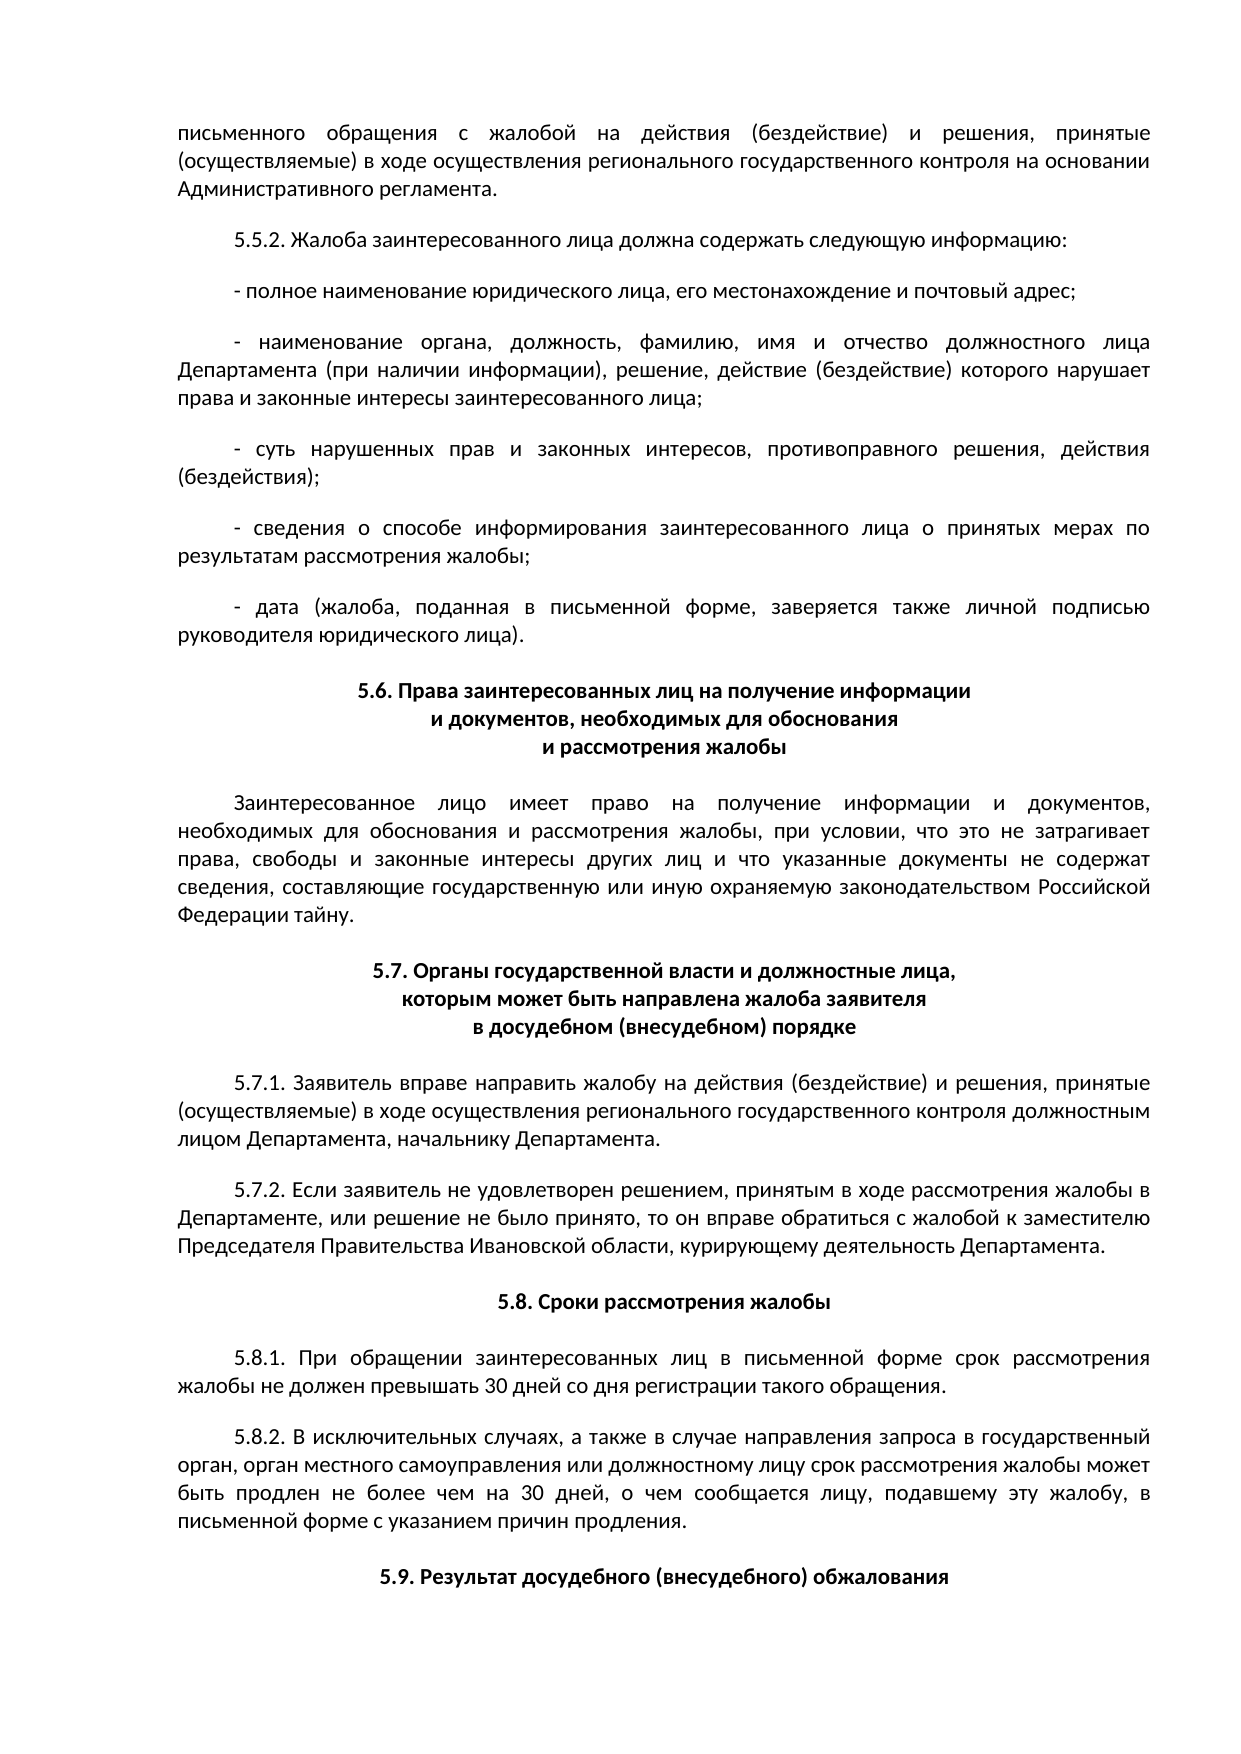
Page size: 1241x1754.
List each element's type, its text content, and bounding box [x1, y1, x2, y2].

title 5.6. Права заинтересованных лиц на получение информации [177, 676, 1152, 704]
title которым может быть направлена жалоба заявителя [177, 984, 1152, 1012]
text - сведения о способе информирования заинтересованного лица о принятых мерах по результатам рассмотрения жалобы; [177, 513, 1152, 569]
title 5.8. Сроки рассмотрения жалобы [177, 1287, 1152, 1315]
title и документов, необходимых для обоснования [177, 704, 1152, 732]
text - наименование органа, должность, фамилию, имя и отчество должностного лица Департамента (при наличии информации), решение, действие (бездействие) которого нарушает права и законные интересы заинтересованного лица; [177, 327, 1152, 411]
title 5.7. Органы государственной власти и должностные лица, [177, 956, 1152, 984]
text - суть нарушенных прав и законных интересов, противоправного решения, действия (бездействия); [177, 434, 1152, 490]
text 5.5.2. Жалоба заинтересованного лица должна содержать следующую информацию: [177, 225, 1152, 253]
text 5.8.1. При обращении заинтересованных лиц в письменной форме срок рассмотрения жалобы не должен превышать 30 дней со дня регистрации такого обращения. [177, 1343, 1152, 1399]
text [177, 118, 1152, 202]
text 5.7.2. Если заявитель не удовлетворен решением, принятым в ходе рассмотрения жалобы в Департаменте, или решение не было принято, то он вправе обратиться с жалобой к заместителю Председателя Правительства Ивановской области, курирующему деятельность Департамента. [177, 1175, 1152, 1259]
text - полное наименование юридического лица, его местонахождение и почтовый адрес; [177, 276, 1152, 304]
text 5.7.1. Заявитель вправе направить жалобу на действия (бездействие) и решения, принятые (осуществляемые) в ходе осуществления регионального государственного контроля должностным лицом Департамента, начальнику Департамента. [177, 1068, 1152, 1152]
text 5.8.2. В исключительных случаях, а также в случае направления запроса в государственный орган, орган местного самоуправления или должностному лицу срок рассмотрения жалобы может быть продлен не более чем на 30 дней, о чем сообщается лицу, подавшему эту жалобу, в письменной форме с указанием причин продления. [177, 1422, 1152, 1534]
text Заинтересованное лицо имеет право на получение информации и документов, необходимых для обоснования и рассмотрения жалобы, при условии, что это не затрагивает права, свободы и законные интересы других лиц и что указанные документы не содержат сведения, составляющие государственную или иную охраняемую законодательством Российской Федерации тайну. [177, 788, 1152, 928]
title и рассмотрения жалобы [177, 732, 1152, 760]
title 5.9. Результат досудебного (внесудебного) обжалования [177, 1562, 1152, 1590]
text - дата (жалоба, поданная в письменной форме, заверяется также личной подписью руководителя юридического лица). [177, 592, 1152, 648]
title в досудебном (внесудебном) порядке [177, 1012, 1152, 1040]
